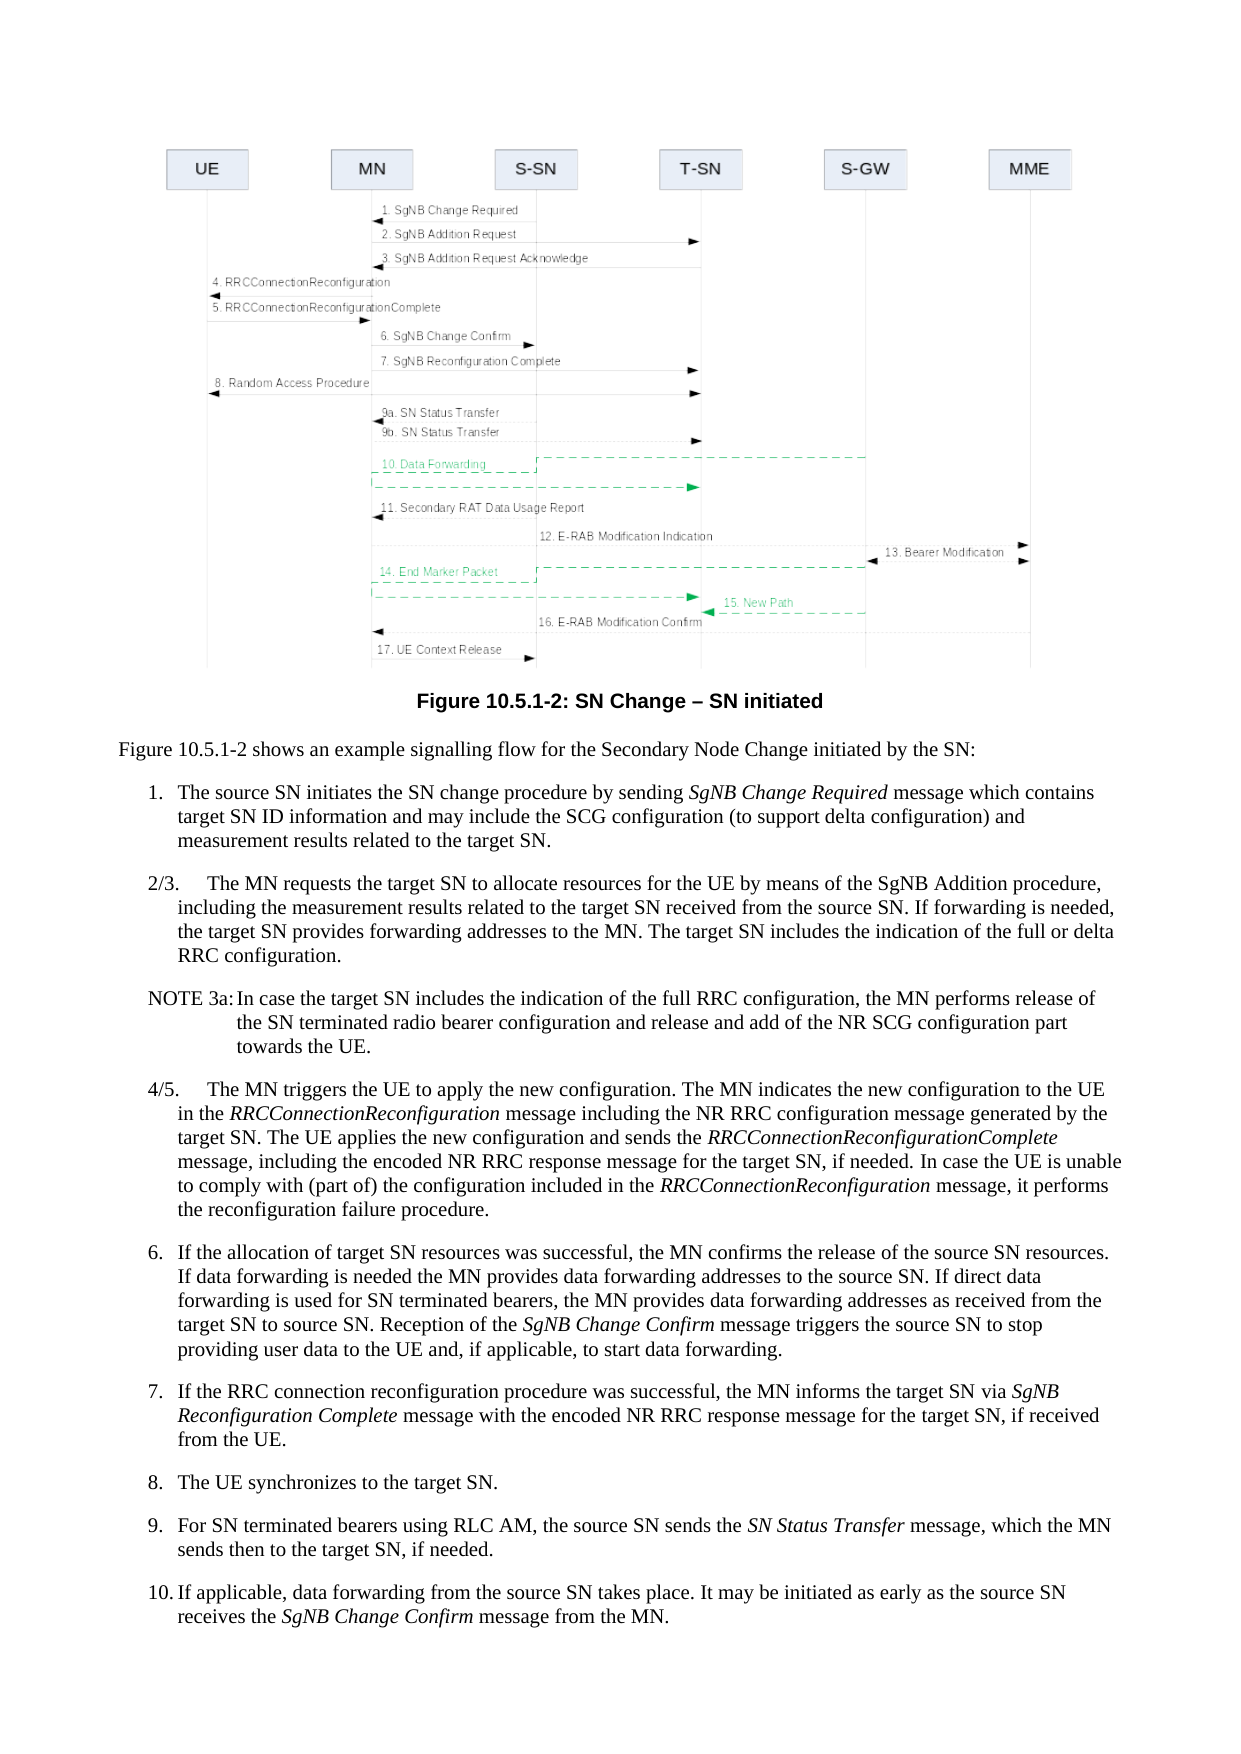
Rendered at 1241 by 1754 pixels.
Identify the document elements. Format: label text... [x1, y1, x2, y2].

text 10. If applicable, data forwarding from the source SN takes place. It may be initiated as early as the source SN receives the SgNB Change Confirm message from the MN. [148, 1580, 1122, 1628]
text 9. For SN terminated bearers using RLC AM, the source SN sends the SN Status Transfer message, which the MN sends then to the target SN, if needed. [148, 1513, 1122, 1561]
text 2/3. The MN requests the target SN to allocate resources for the UE by means of the SgNB Addition procedure, including the measurement results related to the target SN received from the source SN. If forwarding is needed, the target SN provides forwarding addresses to the MN. The target SN includes the indication of the full or delta RRC configuration. [148, 871, 1122, 967]
text NOTE 3a: In case the target SN includes the indication of the full RRC configuration, the MN performs release of the SN terminated radio bearer configuration and release and add of the NR SCG configuration part towards the UE. [148, 986, 1122, 1058]
text 1. The source SN initiates the SN change procedure by sending SgNB Change Required message which contains target SN ID information and may include the SCG configuration (to support delta configuration) and measurement results related to the target SN. [148, 780, 1122, 852]
text 4/5. The MN triggers the UE to apply the new configuration. The MN indicates the new configuration to the UE in the RRCConnectionReconfiguration message including the NR RRC configuration message generated by the target SN. The UE applies the new configuration and sends the RRCConnectionReconfigurationComplete message, including the encoded NR RRC response message for the target SN, if needed. In case the UE is unable to comply with (part of) the configuration included in the RRCConnectionReconfiguration message, it performs the reconfiguration failure procedure. [148, 1077, 1122, 1221]
text 6. If the allocation of target SN resources was successful, the MN confirms the release of the source SN resources. If data forwarding is needed the MN provides data forwarding addresses to the source SN. If direct data forwarding is used for SN terminated bearers, the MN provides data forwarding addresses as received from the target SN to source SN. Reception of the SgNB Change Confirm message triggers the source SN to stop providing user data to the UE and, if applicable, to start data forwarding. [148, 1240, 1122, 1361]
text 7. If the RRC connection reconfiguration procedure was successful, the MN informs the target SN via SgNB Reconfiguration Complete message with the encoded NR RRC response message for the target SN, if received from the UE. [148, 1379, 1122, 1451]
text Figure 10.5.1-2: SN Change – SN initiated [118, 688, 1122, 712]
text Figure 10.5.1-2 shows an example signalling flow for the Secondary Node Change initiated by the SN: [118, 737, 1122, 761]
text 8. The UE synchronizes to the target SN. [148, 1470, 1122, 1494]
